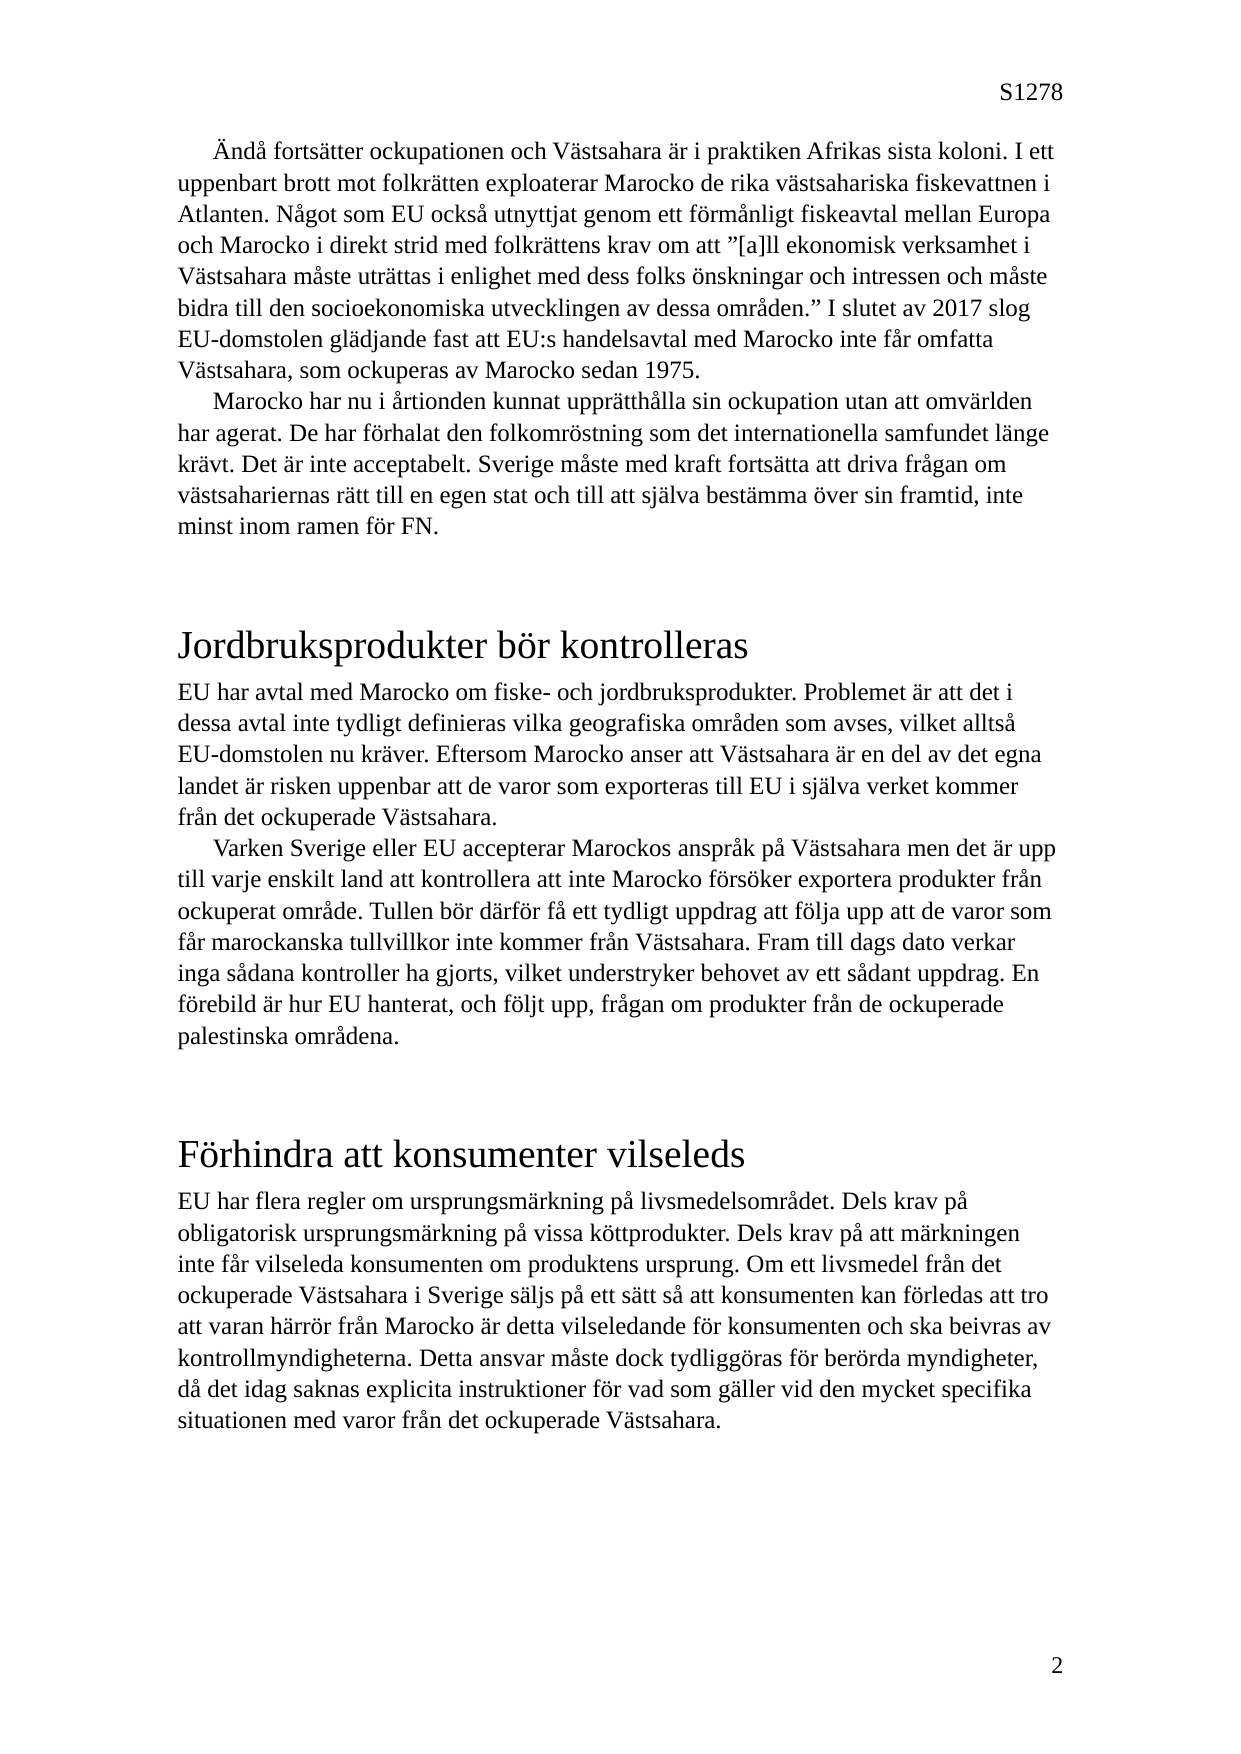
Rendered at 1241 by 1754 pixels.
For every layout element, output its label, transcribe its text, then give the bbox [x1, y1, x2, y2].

text EU har avtal med Marocko om fiske- och jordbruksprodukter. Problemet är att det i dessa avtal inte tydligt definieras vilka geografiska områden som avses, vilket alltså EU-domstolen nu kräver. Eftersom Marocko anser att Västsahara är en del av det egna landet är risken uppenbar att de varor som exporteras till EU i själva verket kommer från det ockuperade Västsahara. [177, 674, 1063, 831]
text Varken Sverige eller EU accepterar Marockos anspråk på Västsahara men det är upp till varje enskilt land att kontrollera att inte Marocko försöker exportera produkter från ockuperat område. Tullen bör därför få ett tydligt uppdrag att följa upp att de varor som får marockanska tullvillkor inte kommer från Västsahara. Fram till dags dato verkar inga sådana kontroller ha gjorts, vilket understryker behovet av ett sådant uppdrag. En förebild är hur EU hanterat, och följt upp, frågan om produkter från de ockuperade palestinska områdena. [177, 831, 1063, 1049]
subtitle Jordbruksprodukter bör kontrolleras [177, 626, 1063, 666]
text Ändå fortsätter ockupationen och Västsahara är i praktiken Afrikas sista koloni. I ett uppenbart brott mot folkrätten exploaterar Marocko de rika västsahariska fiskevattnen i Atlanten. Något som EU också utnyttjat genom ett förmånligt fiskeavtal mellan Europa och Marocko i direkt strid med folkrättens krav om att ”[a]ll ekonomisk verksamhet i Västsahara måste uträttas i enlighet med dess folks önskningar och intressen och måste bidra till den socioekonomiska utvecklingen av dessa områden.” I slutet av 2017 slog EU-domstolen glädjande fast att EU:s handelsavtal med Marocko inte får omfatta Västsahara, som ockuperas av Marocko sedan 1975. [177, 134, 1063, 384]
text EU har flera regler om ursprungsmärkning på livsmedelsområdet. Dels krav på obligatorisk ursprungsmärkning på vissa köttprodukter. Dels krav på att märkningen inte får vilseleda konsumenten om produktens ursprung. Om ett livsmedel från det ockuperade Västsahara i Sverige säljs på ett sätt så att konsumenten kan förledas att tro att varan härrör från Marocko är detta vilseledande för konsumenten och ska beivras av kontrollmyndigheterna. Detta ansvar måste dock tydliggöras för berörda myndigheter, då det idag saknas explicita instruktioner för vad som gäller vid den mycket specifika situationen med varor från det ockuperade Västsahara. [177, 1184, 1063, 1434]
text Marocko har nu i årtionden kunnat upprätthålla sin ockupation utan att omvärlden har agerat. De har förhalat den folkomröstning som det internationella samfundet länge krävt. Det är inte acceptabelt. Sverige måste med kraft fortsätta att driva frågan om västsahariernas rätt till en egen stat och till att själva bestämma över sin framtid, inte minst inom ramen för FN. [177, 384, 1063, 540]
subtitle Förhindra att konsumenter vilseleds [177, 1135, 1063, 1176]
